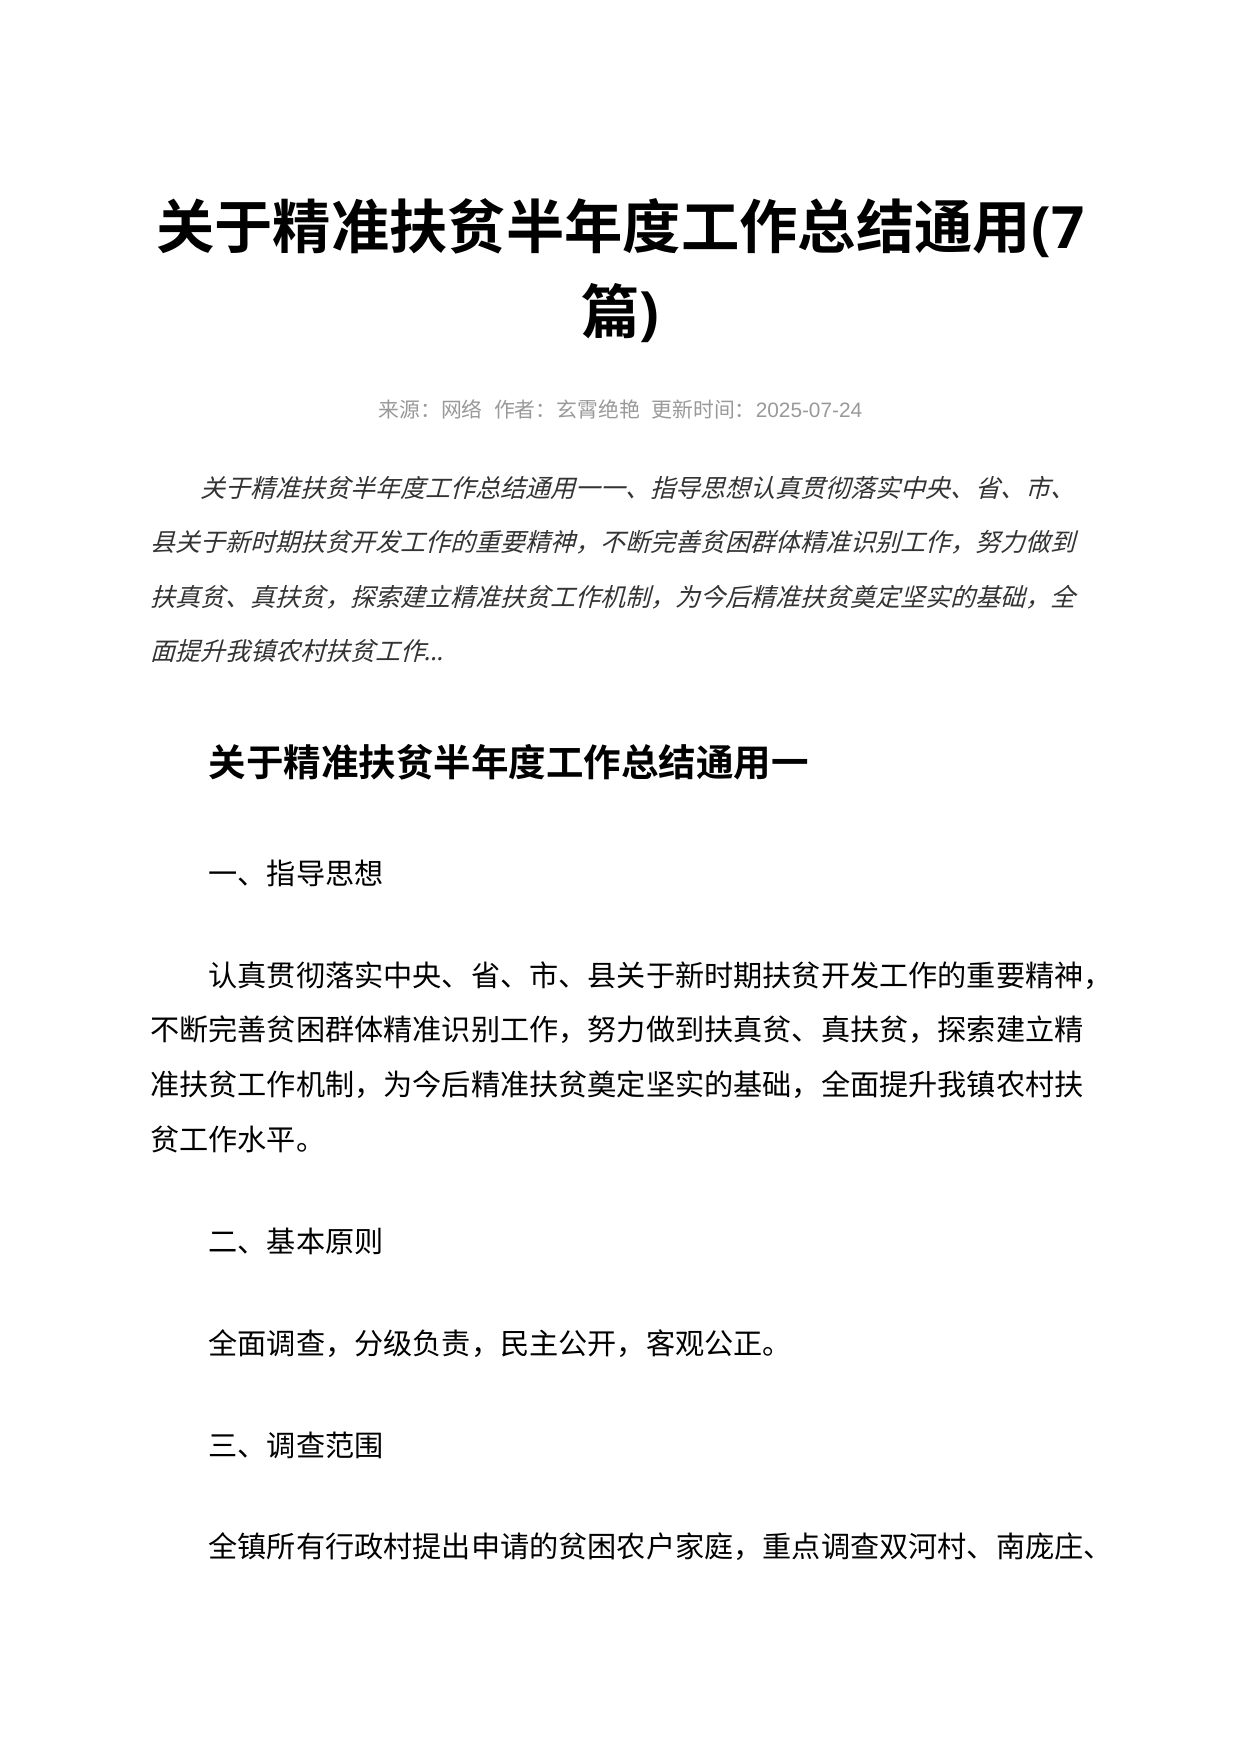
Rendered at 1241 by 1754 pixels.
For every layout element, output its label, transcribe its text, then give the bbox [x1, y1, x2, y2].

text 全面调查，分级负责，民主公开，客观公正。 [150, 1320, 1090, 1363]
text 二、基本原则 [150, 1218, 1090, 1261]
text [150, 1524, 1090, 1566]
text 关于精准扶贫半年度工作总结通用一一、指导思想认真贯彻落实中央、省、市、县关于新时期扶贫开发工作的重要精神，不断完善贫困群体精准识别工作，努力做到扶真贫、真扶贫，探索建立精准扶贫工作机制，为今后精准扶贫奠定坚实的基础，全面提升我镇农村扶贫工作... [150, 468, 1090, 668]
text 三、调查范围 [150, 1422, 1090, 1464]
subtitle 关于精准扶贫半年度工作总结通用(7篇) [150, 181, 1090, 351]
text 关于精准扶贫半年度工作总结通用一 [150, 733, 1090, 787]
text 认真贯彻落实中央、省、市、县关于新时期扶贫开发工作的重要精神，不断完善贫困群体精准识别工作，努力做到扶真贫、真扶贫，探索建立精准扶贫工作机制，为今后精准扶贫奠定坚实的基础，全面提升我镇农村扶贫工作水平。 [150, 952, 1090, 1159]
text 来源：网络 作者：玄霄绝艳 更新时间：2025-07-24 [150, 398, 1090, 422]
text 一、指导思想 [150, 850, 1090, 893]
